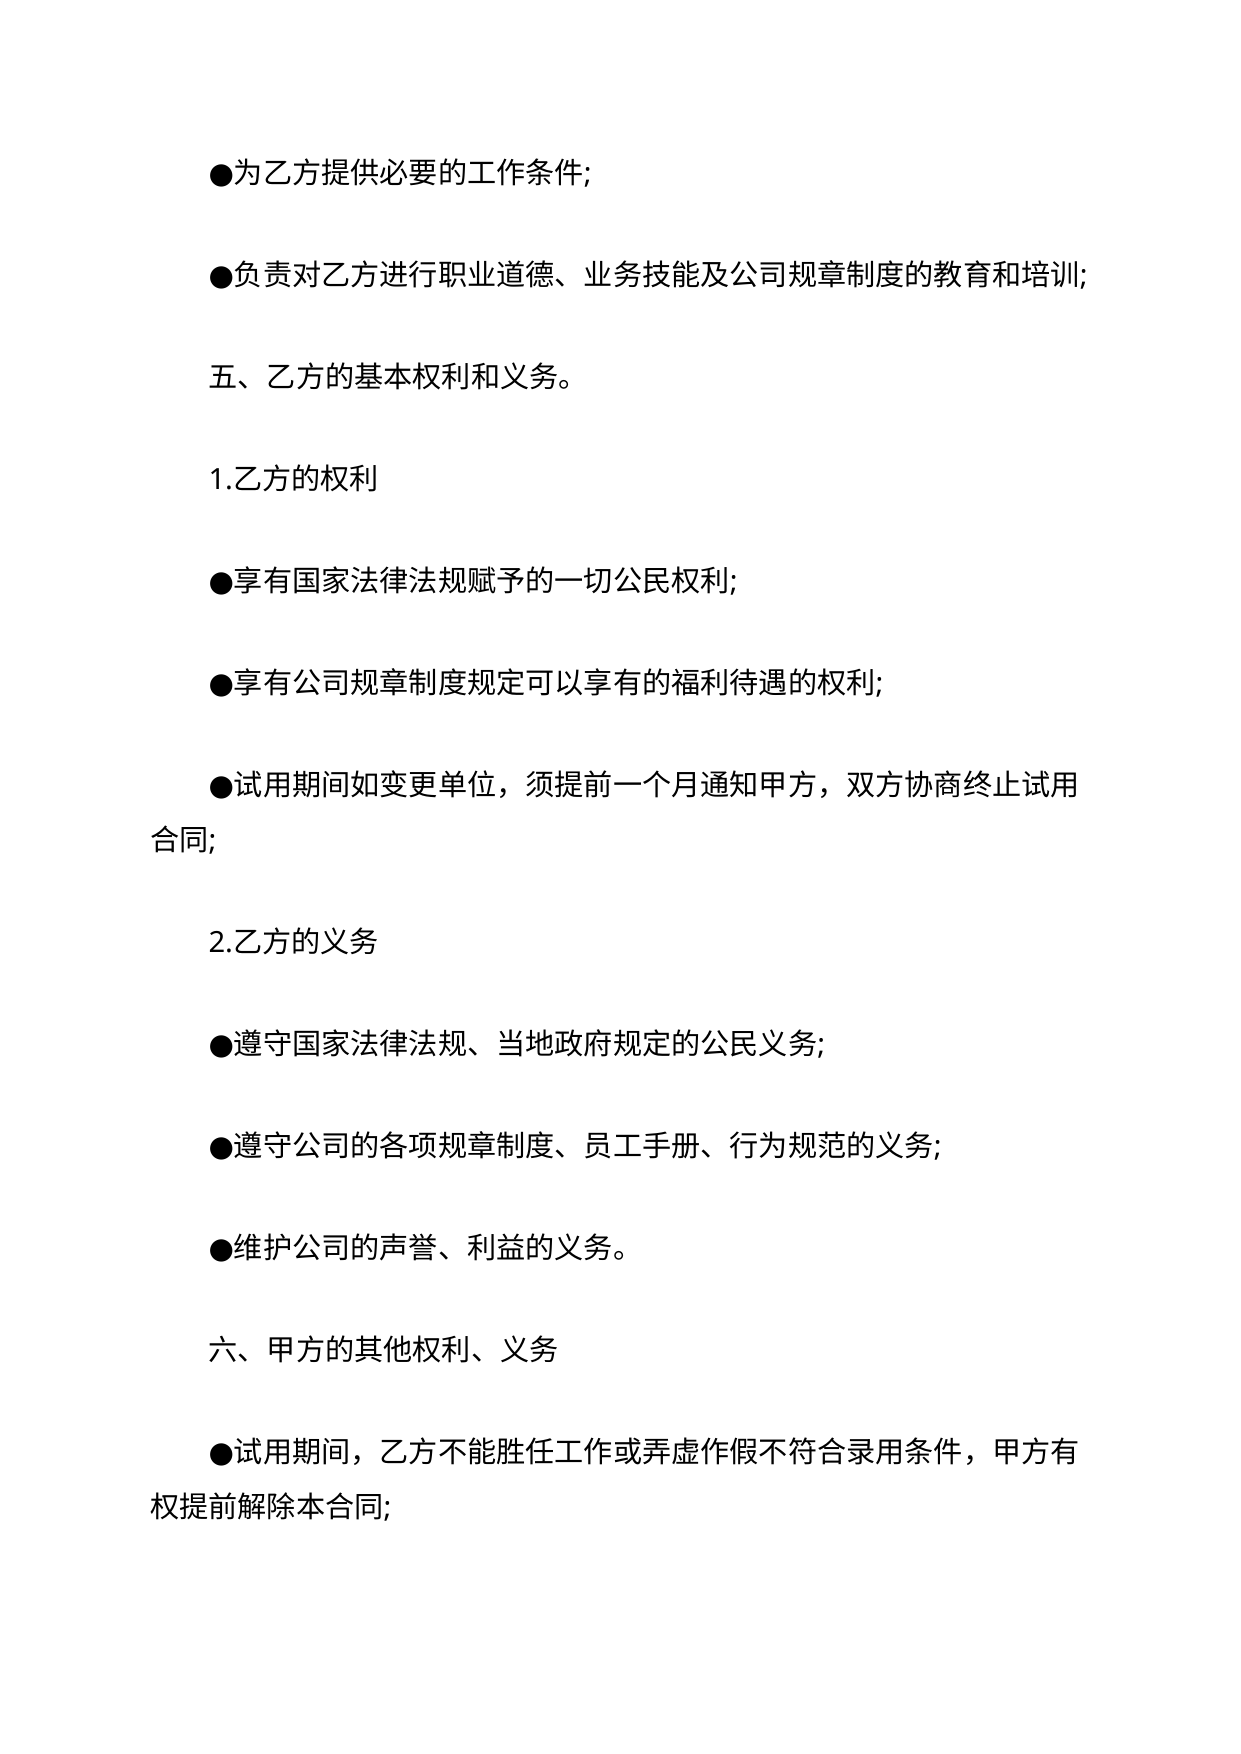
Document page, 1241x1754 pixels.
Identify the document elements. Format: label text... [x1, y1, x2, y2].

text ●遵守公司的各项规章制度、员工手册、行为规范的义务; [150, 1123, 1090, 1165]
text 五、乙方的基本权利和义务。 [150, 354, 1090, 396]
text 1.乙方的权利 [150, 456, 1090, 498]
text ●维护公司的声誉、利益的义务。 [150, 1224, 1090, 1267]
text ●享有公司规章制度规定可以享有的福利待遇的权利; [150, 660, 1090, 702]
text ●遵守国家法律法规、当地政府规定的公民义务; [150, 1021, 1090, 1063]
text ●为乙方提供必要的工作条件; [150, 150, 1090, 192]
text ●负责对乙方进行职业道德、业务技能及公司规章制度的教育和培训; [150, 252, 1090, 294]
text ●享有国家法律法规赋予的一切公民权利; [150, 558, 1090, 600]
text 六、甲方的其他权利、义务 [150, 1327, 1090, 1369]
text ●试用期间如变更单位，须提前一个月通知甲方，双方协商终止试用合同; [150, 762, 1090, 859]
text ●试用期间，乙方不能胜任工作或弄虚作假不符合录用条件，甲方有权提前解除本合同; [150, 1428, 1090, 1526]
text 2.乙方的义务 [150, 919, 1090, 961]
